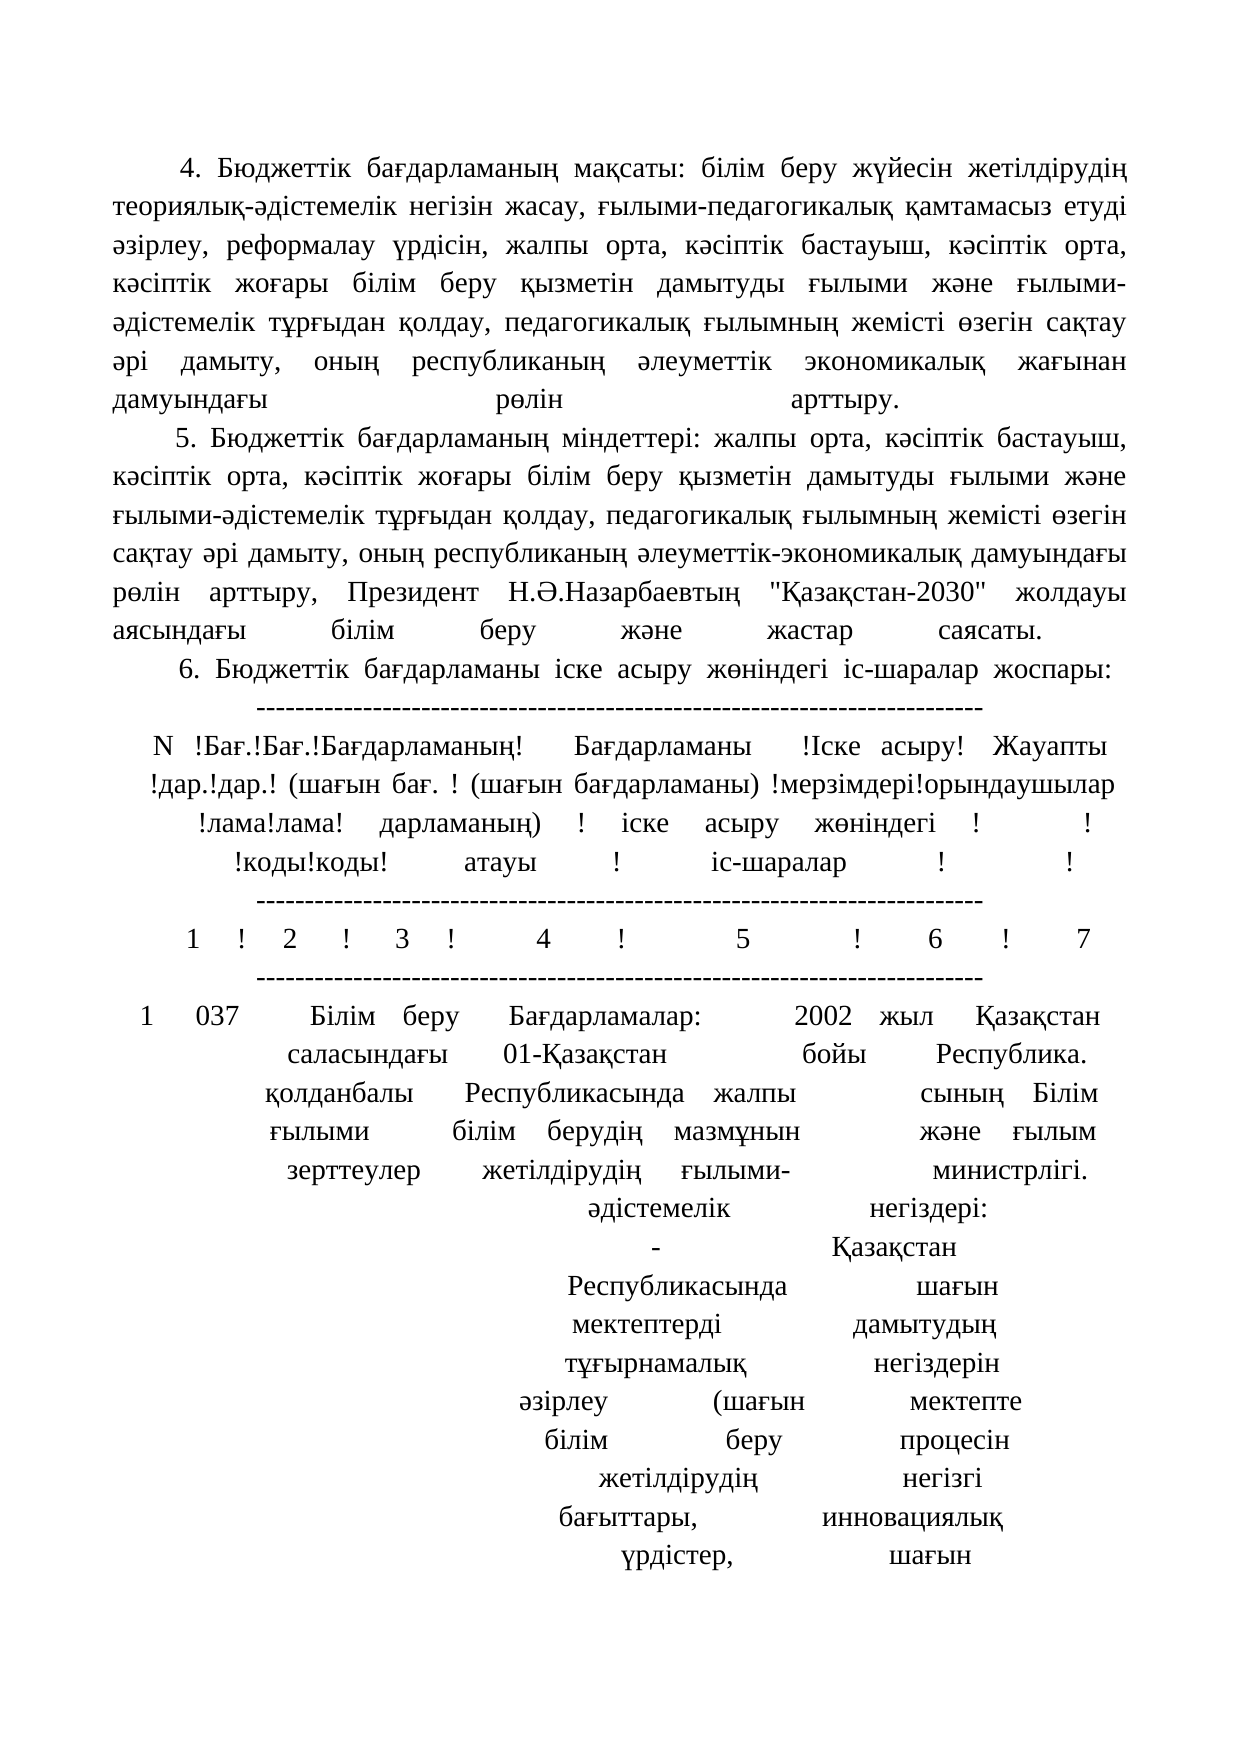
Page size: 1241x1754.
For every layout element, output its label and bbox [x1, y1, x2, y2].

text [112, 150, 1128, 1571]
